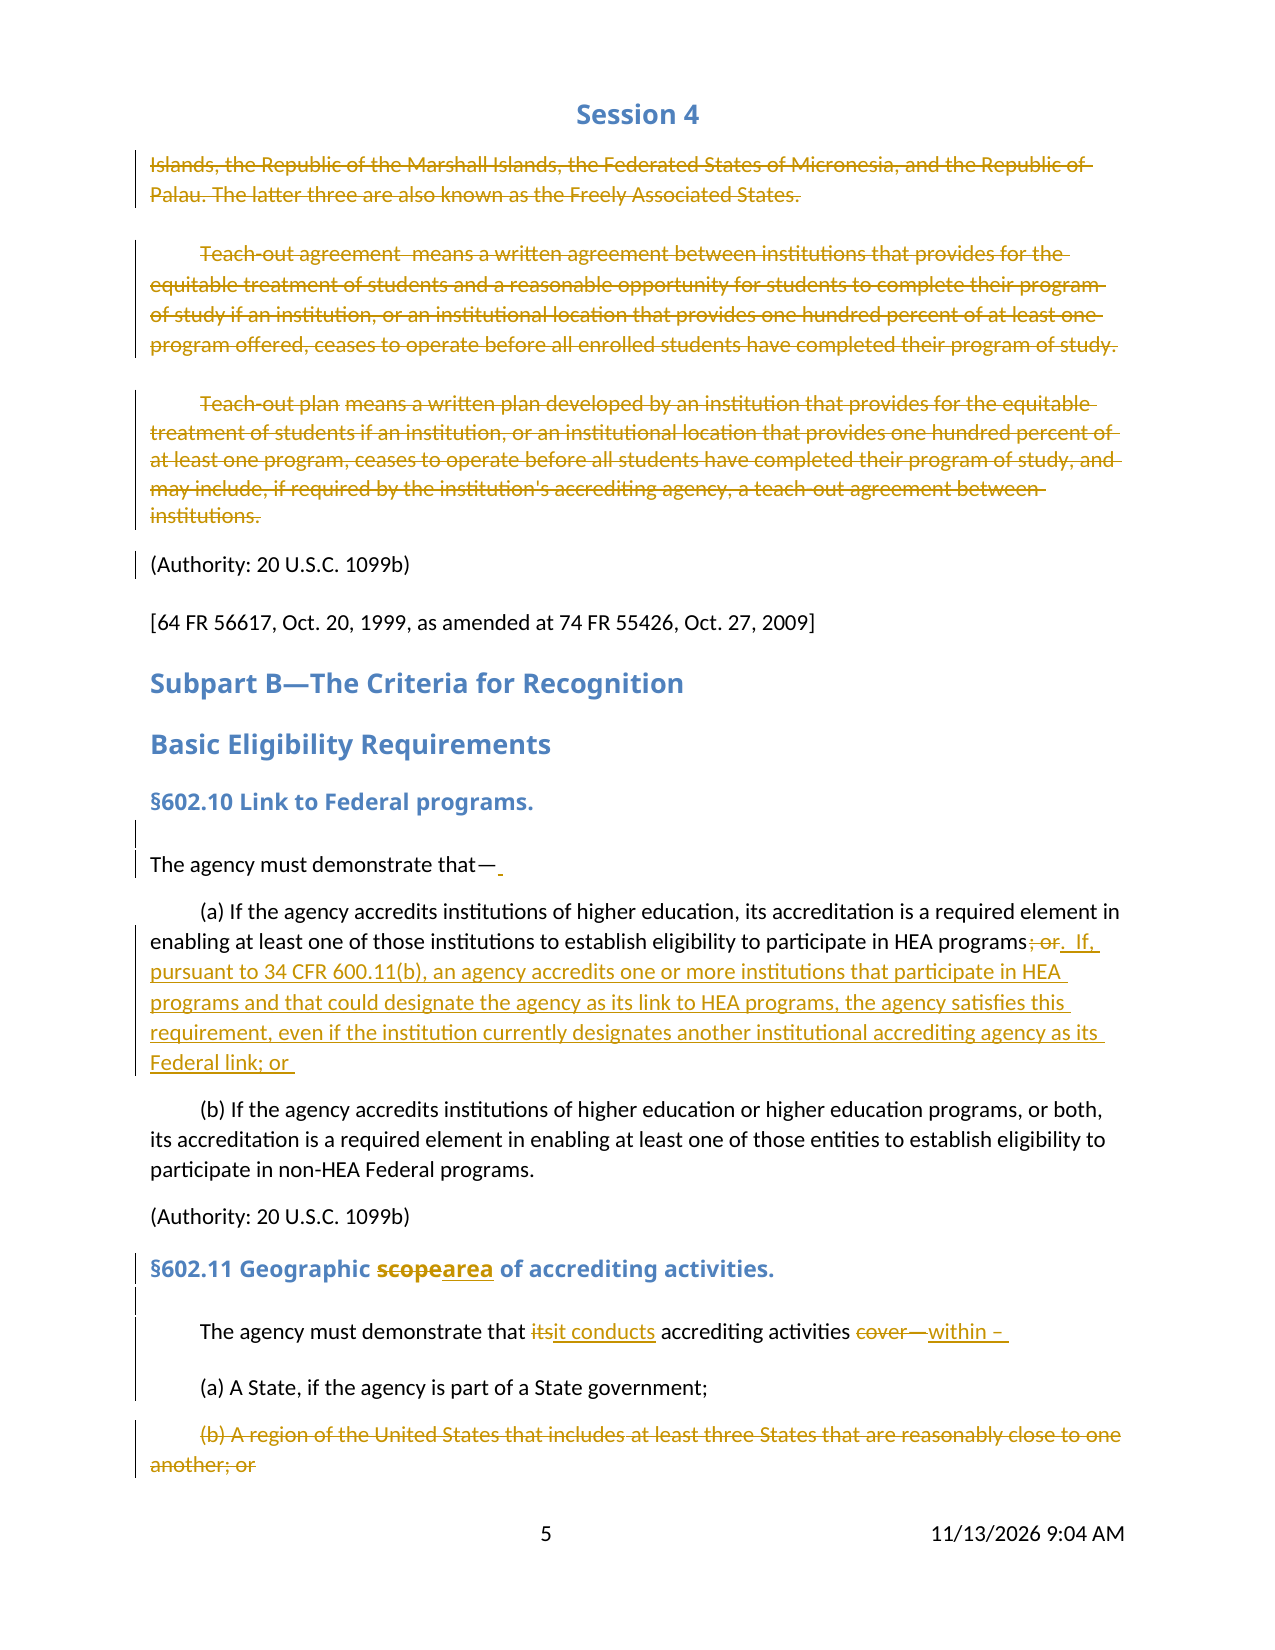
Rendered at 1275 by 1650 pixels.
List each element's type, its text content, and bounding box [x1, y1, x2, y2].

subtitle §602.10 Link to Federal programs. [150, 786, 1125, 817]
text (Authority: 20 U.S.C. 1099b) [150, 1202, 1125, 1230]
subtitle §602.11 Geographic of accrediting activities. [150, 1253, 1125, 1284]
subtitle Subpart B—The Criteria for Recognition [150, 665, 1125, 702]
text The agency must demonstrate that accrediting activities [150, 1317, 1125, 1345]
text The agency must demonstrate that— [150, 850, 1125, 878]
text (b) If the agency accredits institutions of higher education or higher education programs, or both, its accreditation is a required element in enabling at least one of those entities to establish eligibility to participate in non-HEA Federal programs. [150, 1095, 1125, 1183]
text (a) A State, if the agency is part of a State government; [150, 1373, 1125, 1401]
text [64 FR 56617, Oct. 20, 1999, as amended at 74 FR 55426, Oct. 27, 2009] [150, 608, 1125, 636]
text (a) If the agency accredits institutions of higher education, its accreditation is a required element in enabling at least one of those institutions to establish eligibility to participate in HEA programs [150, 897, 1125, 1076]
subtitle Basic Eligibility Requirements [150, 726, 1125, 762]
text (Authority: 20 U.S.C. 1099b) [150, 551, 1125, 578]
